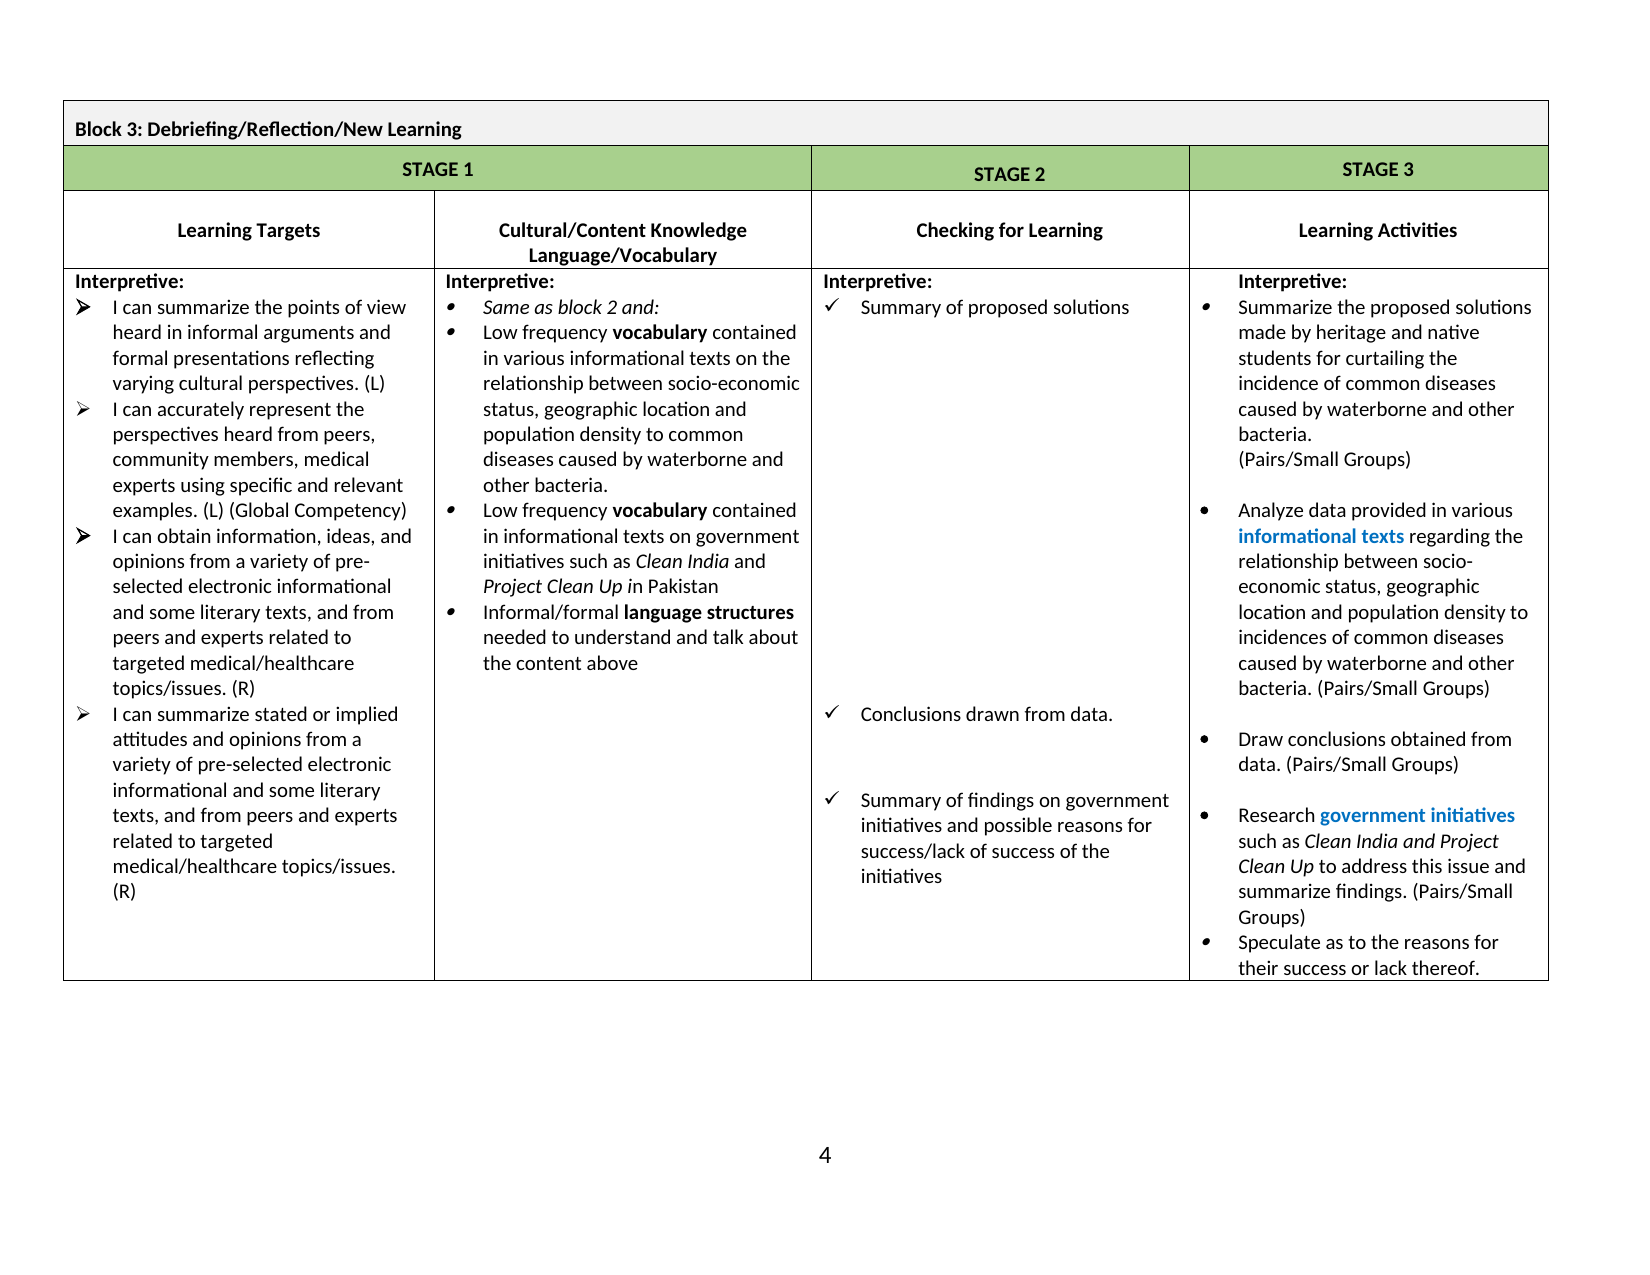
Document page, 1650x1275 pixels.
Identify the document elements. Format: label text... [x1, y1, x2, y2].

table_cell Interpretive: Same as block 2 and: Low frequency vocabulary contained in various informational texts on the relationship between socio-economic status, geographic location and population density to common diseases caused by waterborne and other bacteria. Low frequency vocabulary contained in informational texts on government initiatives such as Clean India and Project Clean Up in Pakistan Informal/formal language structures needed to understand and talk about the content above [435, 269, 811, 980]
table_cell Interpretive: I can summarize the points of view heard in informal arguments and formal presentations reflecting varying cultural perspectives. (L) I can accurately represent the perspectives heard from peers, community members, medical experts using specific and relevant examples. (L) (Global Competency) I can obtain information, ideas, and opinions from a variety of pre-selected electronic informational and some literary texts, and from peers and experts related to targeted medical/healthcare topics/issues. (R) I can summarize stated or implied attitudes and opinions from a variety of pre-selected electronic informational and some literary texts, and from peers and experts related to targeted medical/healthcare topics/issues. (R) [64, 269, 434, 980]
table_cell Learning Activities [1190, 191, 1548, 268]
table_cell Interpretive: Summary of proposed solutions Conclusions drawn from data. Summary of findings on government initiatives and possible reasons for success/lack of success of the initiatives [812, 269, 1189, 980]
table_cell Learning Targets [64, 191, 434, 268]
table_cell STAGE 2 [812, 146, 1189, 190]
table_cell STAGE 3 [1190, 146, 1548, 190]
table_cell STAGE 1 [64, 146, 811, 190]
table_header Block 3: Debriefing/Reflection/New Learning [64, 101, 1548, 145]
table_cell Cultural/Content Knowledge Language/Vocabulary [435, 191, 811, 268]
table_cell Interpretive: Summarize the proposed solutions made by heritage and native students for curtailing the incidence of common diseases caused by waterborne and other bacteria. (Pairs/Small Groups) Analyze data provided in various informational texts regarding the relationship between socio-economic status, geographic location and population density to incidences of common diseases caused by waterborne and other bacteria. (Pairs/Small Groups) Draw conclusions obtained from data. (Pairs/Small Groups) Research government initiatives such as Clean India and Project Clean Up to address this issue and summarize findings. (Pairs/Small Groups) Speculate as to the reasons for their success or lack thereof. [1190, 269, 1548, 980]
table_cell Checking for Learning [812, 191, 1189, 268]
